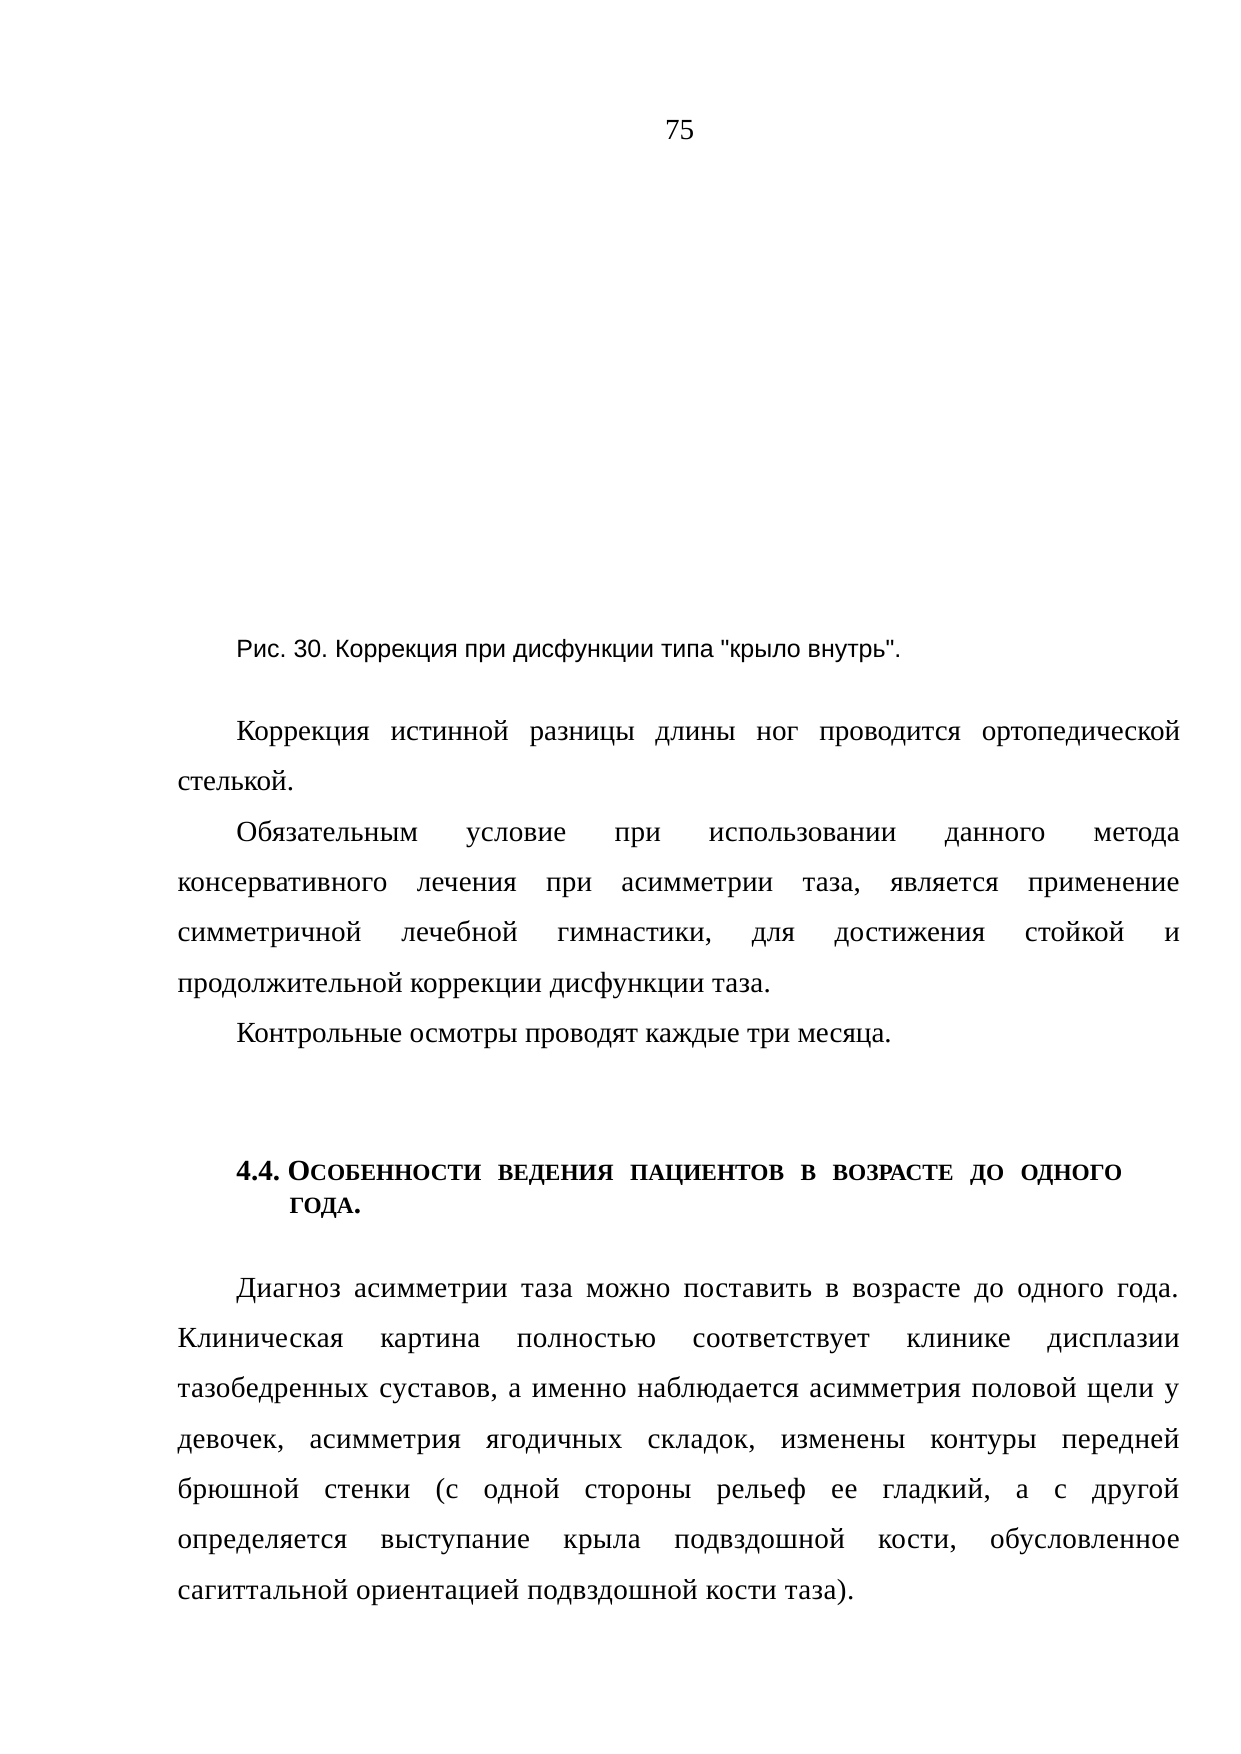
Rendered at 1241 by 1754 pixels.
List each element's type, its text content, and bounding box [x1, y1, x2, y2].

text Контрольные осмотры проводят каждые три месяца. [177, 1015, 1181, 1049]
text Диагноз асимметрии таза можно поставить в возрасте до одного года. Клиническая картина полностью соответствует клинике дисплазии тазобедренных суставов, а именно наблюдается асимметрия половой щели у девочек, асимметрия ягодичных складок, изменены контуры передней брюшной стенки (с одной стороны рельеф ее гладкий, а с другой определяется выступание крыла подвздошной кости, обусловленное сагиттальной ориентацией подвздошной кости таза). [177, 1270, 1181, 1605]
text 4.4. Особенности ведения пациентов в возрасте до одного года. [236, 1153, 1122, 1220]
text Коррекция истинной разницы длины ног проводится ортопедической стелькой. [177, 713, 1181, 797]
text Обязательным условие при использовании данного метода консервативного лечения при асимметрии таза, является применение симметричной лечебной гимнастики, для достижения стойкой и продолжительной коррекции дисфункции таза. [177, 814, 1181, 998]
text Рис. 30. Коррекция при дисфункции типа "крыло внутрь". [236, 634, 1181, 663]
